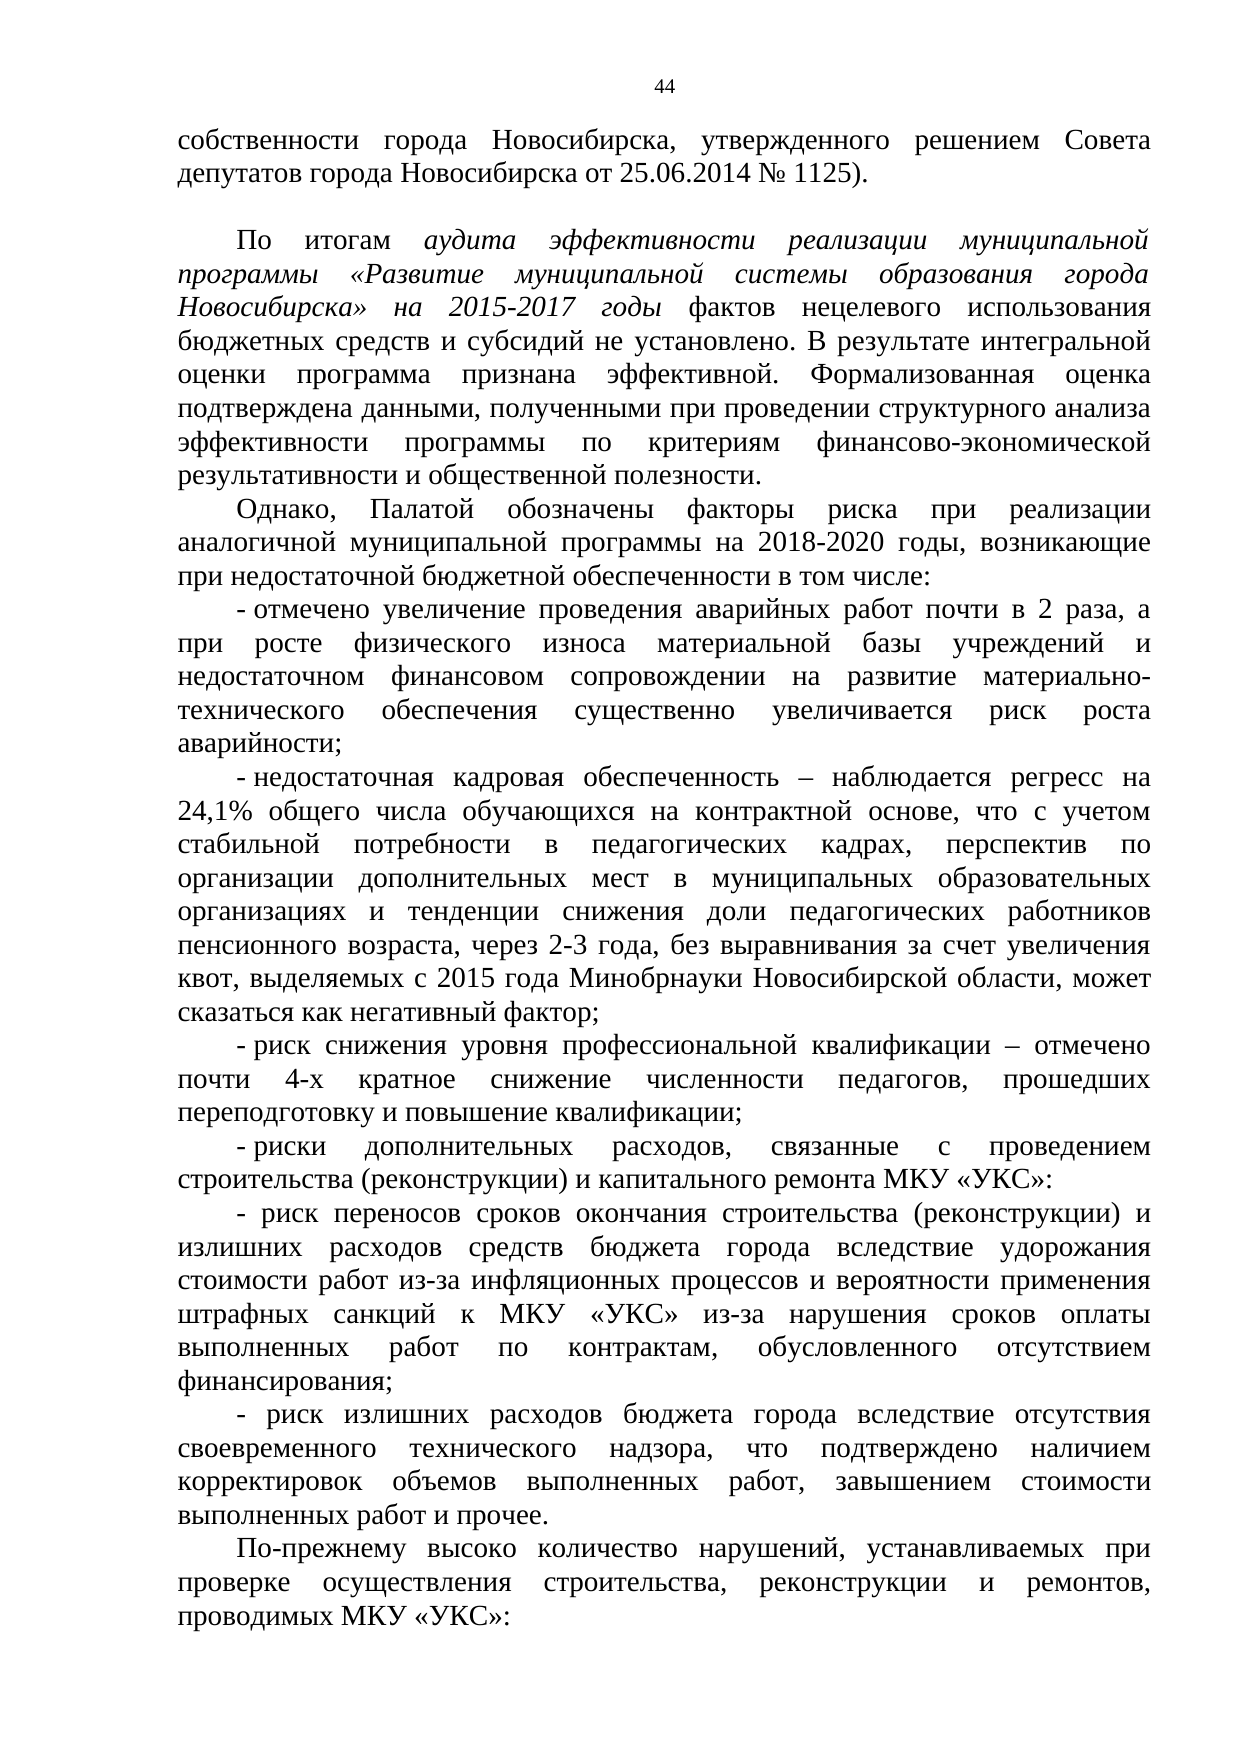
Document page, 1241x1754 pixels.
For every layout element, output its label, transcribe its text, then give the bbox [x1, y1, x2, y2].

text По итогам аудита эффективности реализации муниципальной программы «Развитие муниципальной системы образования города Новосибирска» на 2015-2017 годы фактов нецелевого использования бюджетных средств и субсидий не установлено. В результате интегральной оценки программа признана эффективной. Формализованная оценка подтверждена данными, полученными при проведении структурного анализа эффективности программы по критериям финансово-экономической результативности и общественной полезности. [177, 222, 1152, 491]
text - недостаточная кадровая обеспеченность – наблюдается регресс на 24,1% общего числа обучающихся на контрактной основе, что с учетом стабильной потребности в педагогических кадрах, перспектив по организации дополнительных мест в муниципальных образовательных организациях и тенденции снижения доли педагогических работников пенсионного возраста, через 2-3 года, без выравнивания за счет увеличения квот, выделяемых с 2015 года Минобрнауки Новосибирской области, может сказаться как негативный фактор; [177, 759, 1152, 1027]
text - риск излишних расходов бюджета города вследствие отсутствия своевременного технического надзора, что подтверждено наличием корректировок объемов выполненных работ, завышением стоимости выполненных работ и прочее. [177, 1396, 1152, 1531]
text Однако, Палатой обозначены факторы риска при реализации аналогичной муниципальной программы на 2018-2020 годы, возникающие при недостаточной бюджетной обеспеченности в том числе: [177, 491, 1152, 591]
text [177, 122, 1152, 189]
text - риск переносов сроков окончания строительства (реконструкции) и излишних расходов средств бюджета города вследствие удорожания стоимости работ из-за инфляционных процессов и вероятности применения штрафных санкций к МКУ «УКС» из-за нарушения сроков оплаты выполненных работ по контрактам, обусловленного отсутствием финансирования; [177, 1195, 1152, 1396]
text По-прежнему высоко количество нарушений, устанавливаемых при проверке осуществления строительства, реконструкции и ремонтов, проводимых МКУ «УКС»: [177, 1531, 1152, 1631]
text - отмечено увеличение проведения аварийных работ почти в 2 раза, а при росте физического износа материальной базы учреждений и недостаточном финансовом сопровождении на развитие материально-технического обеспечения существенно увеличивается риск роста аварийности; [177, 591, 1152, 759]
text - риск снижения уровня профессиональной квалификации – отмечено почти 4-х кратное снижение численности педагогов, прошедших переподготовку и повышение квалификации; [177, 1027, 1152, 1128]
text - риски дополнительных расходов, связанные с проведением строительства (реконструкции) и капитального ремонта МКУ «УКС»: [177, 1128, 1152, 1195]
